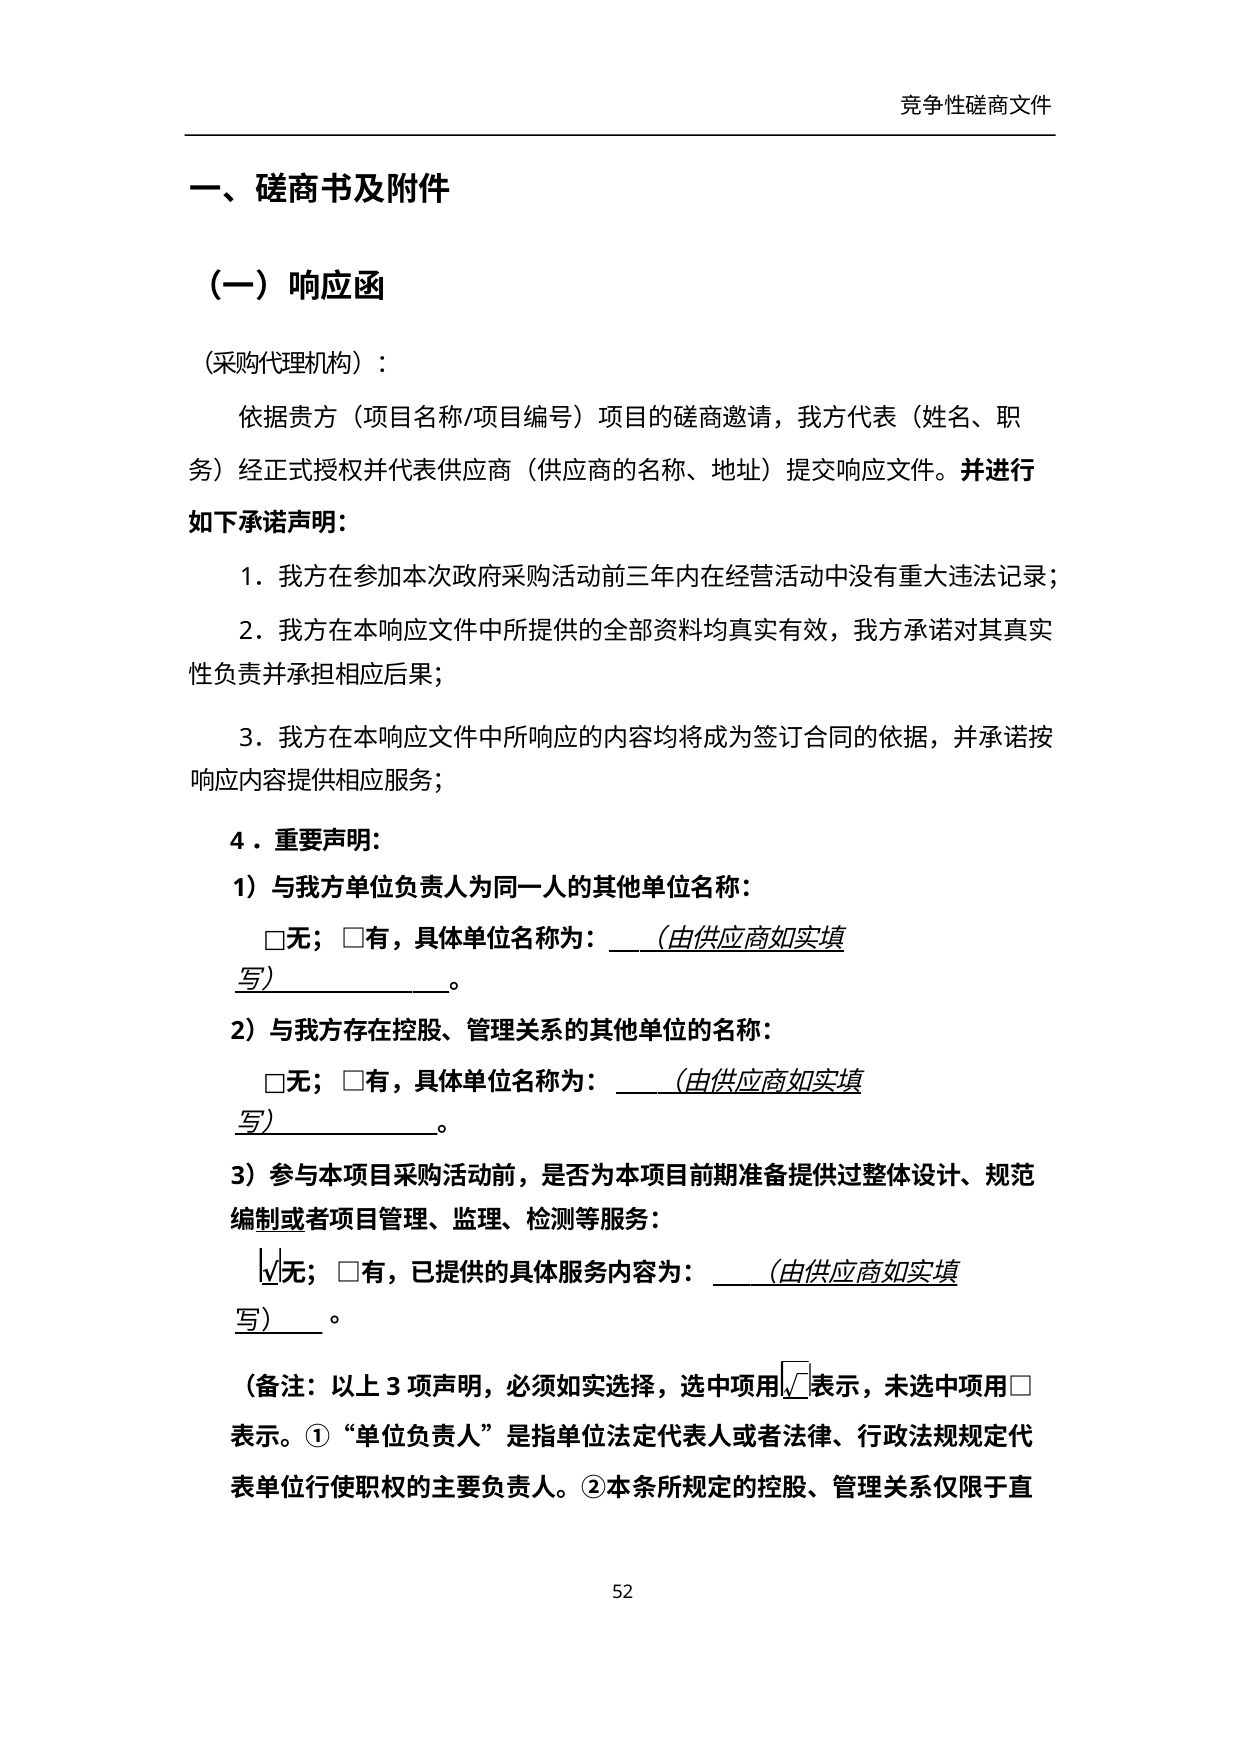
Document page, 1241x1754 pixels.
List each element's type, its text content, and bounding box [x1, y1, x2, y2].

text 2）与我方存在控股、管理关系的其他单位的名称： [230, 1013, 1072, 1046]
text （采购代理机构）： [189, 346, 1072, 379]
text √无； □有，已提供的具体服务内容为： （由供应商如实填 [259, 1249, 1072, 1289]
text □无； □有，具体单位名称为： （由供应商如实填 写） 。 [235, 1060, 905, 1139]
text 2．我方在本响应文件中所提供的全部资料均真实有效，我方承诺对其真实 性负责并承担相应后果； [189, 611, 1053, 691]
text 1．我方在参加本次政府采购活动前三年内在经营活动中没有重大违法记录； [184, 559, 1072, 592]
text 4 ．重要声明： [230, 823, 1072, 856]
text 3）参与本项目采购活动前，是否为本项目前期准备提供过整体设计、规范 编制或者项目管理、监理、检测等服务： [230, 1156, 1044, 1236]
picture [780, 1361, 811, 1396]
text 1）与我方单位负责人为同一人的其他单位名称： [232, 870, 1072, 903]
text 写） 。 [235, 1304, 1072, 1336]
text □无； □有，具体单位名称为： （由供应商如实填 写） 。 [235, 917, 880, 996]
text 依据贵方（项目名称/项目编号）项目的磋商邀请，我方代表（姓名、职 务）经正式授权并代表供应商（供应商的名称、地址）提交响应文件。并进行 如下承诺声明： [189, 398, 1038, 539]
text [230, 1363, 1034, 1503]
text 一、磋商书及附件 [189, 166, 1072, 209]
text 3．我方在本响应文件中所响应的内容均将成为签订合同的依据，并承诺按 响应内容提供相应服务； [190, 717, 1053, 797]
text （一）响应函 [190, 262, 1072, 306]
